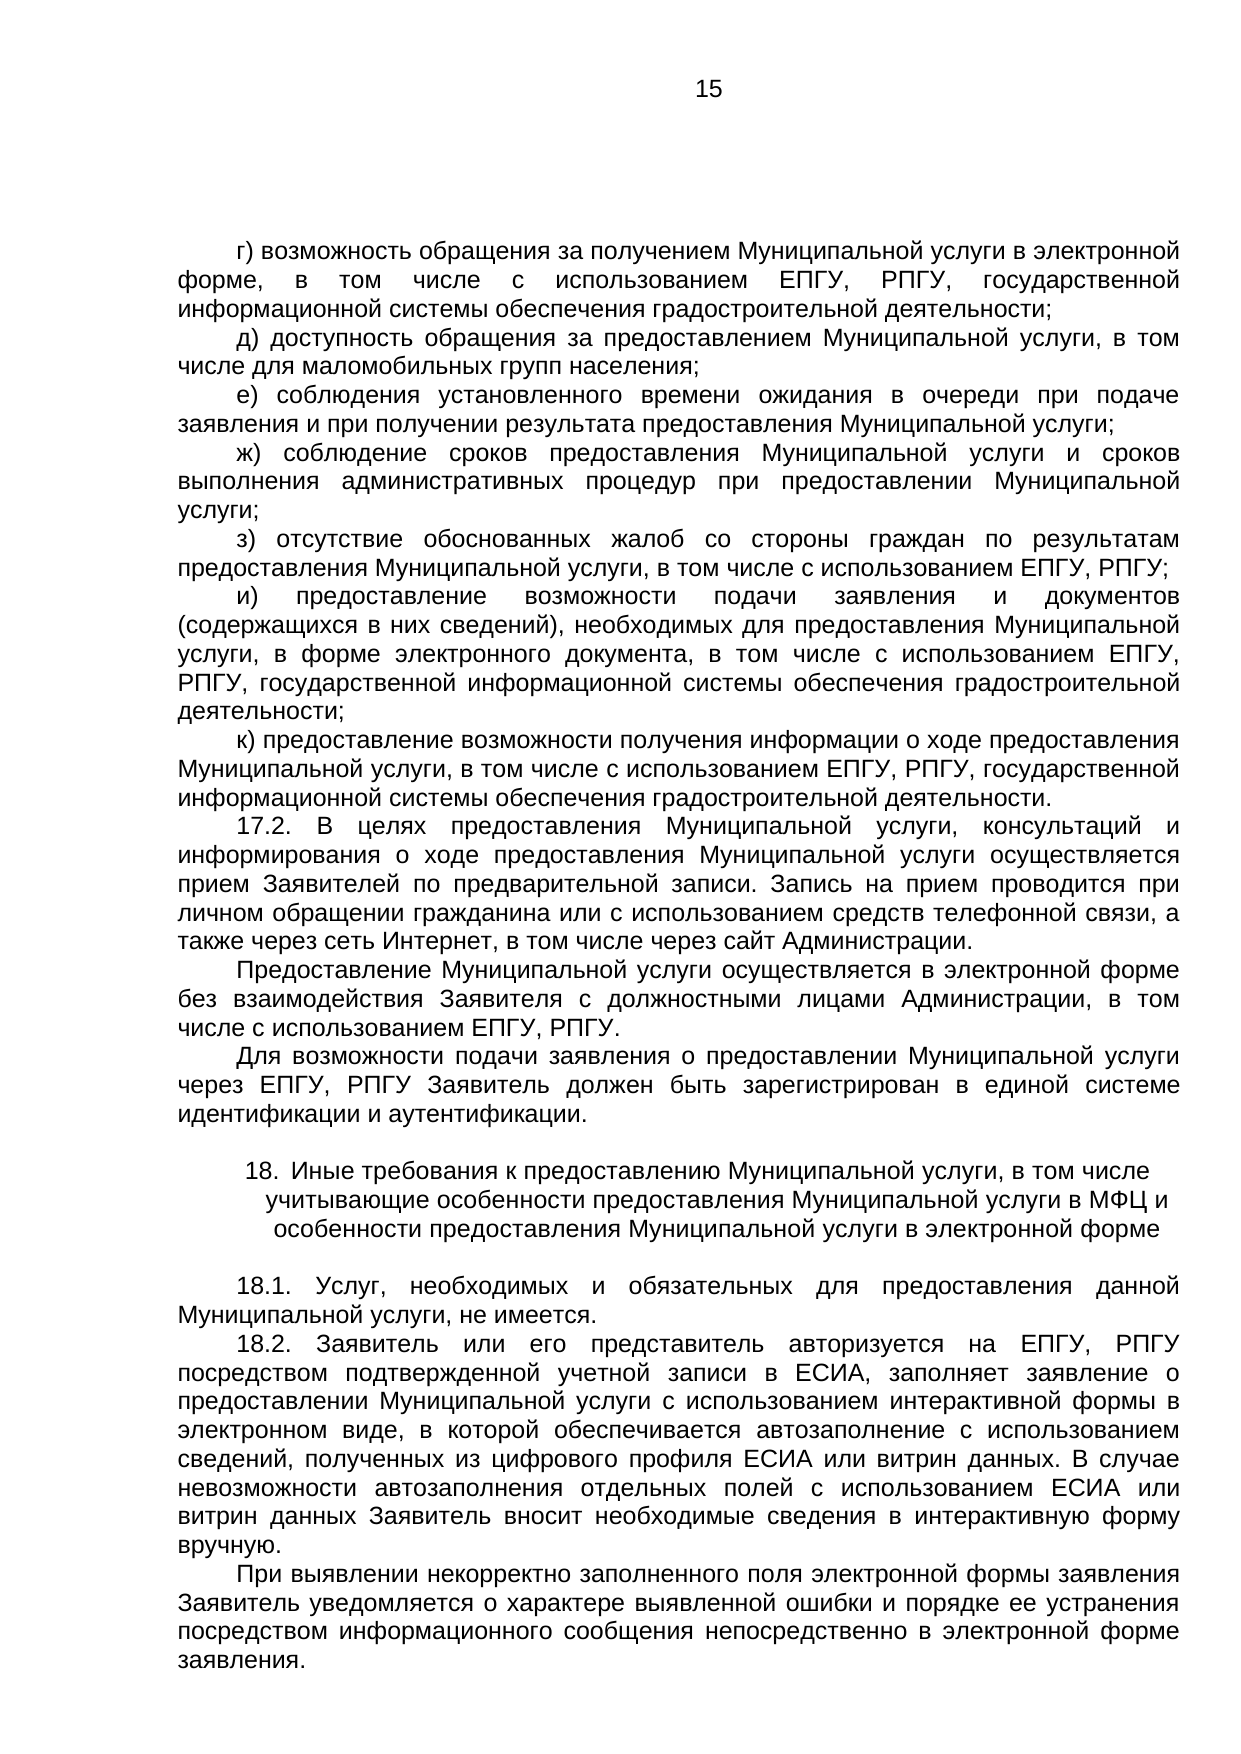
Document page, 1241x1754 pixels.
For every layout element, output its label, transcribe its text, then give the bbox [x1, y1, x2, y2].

text д) доступность обращения за предоставлением Муниципальной услуги, в том числе для маломобильных групп населения; [177, 322, 1181, 380]
text ж) соблюдение сроков предоставления Муниципальной услуги и сроков выполнения административных процедур при предоставлении Муниципальной услуги; [177, 437, 1181, 524]
text 18.1. Услуг, необходимых и обязательных для предоставления данной Муниципальной услуги, не имеется. [177, 1271, 1181, 1329]
text е) соблюдения установленного времени ожидания в очереди при подаче заявления и при получении результата предоставления Муниципальной услуги; [177, 380, 1181, 437]
text Для возможности подачи заявления о предоставлении Муниципальной услуги через ЕПГУ, РПГУ Заявитель должен быть зарегистрирован в единой системе идентификации и аутентификации. [177, 1041, 1181, 1127]
text к) предоставление возможности получения информации о ходе предоставления Муниципальной услуги, в том числе с использованием ЕПГУ, РПГУ, государственной информационной системы обеспечения градостроительной деятельности. [177, 725, 1181, 811]
text з) отсутствие обоснованных жалоб со стороны граждан по результатам предоставления Муниципальной услуги, в том числе с использованием ЕПГУ, РПГУ; [177, 524, 1181, 581]
text Предоставление Муниципальной услуги осуществляется в электронной форме без взаимодействия Заявителя с должностными лицами Администрации, в том числе с использованием ЕПГУ, РПГУ. [177, 955, 1181, 1041]
text и) предоставление возможности подачи заявления и документов (содержащихся в них сведений), необходимых для предоставления Муниципальной услуги, в форме электронного документа, в том числе с использованием ЕПГУ, РПГУ, государственной информационной системы обеспечения градостроительной деятельности; [177, 581, 1181, 725]
list Иные требования к предоставлению Муниципальной услуги, в том числе учитывающие особенности предоставления Муниципальной услуги в МФЦ и особенности предоставления Муниципальной услуги в электронной форме [215, 1156, 1181, 1242]
text г) возможность обращения за получением Муниципальной услуги в электронной форме, в том числе с использованием ЕПГУ, РПГУ, государственной информационной системы обеспечения градостроительной деятельности; [177, 236, 1181, 322]
text 17.2. В целях предоставления Муниципальной услуги, консультаций и информирования о ходе предоставления Муниципальной услуги осуществляется прием Заявителей по предварительной записи. Запись на прием проводится при личном обращении гражданина или с использованием средств телефонной связи, а также через сеть Интернет, в том числе через сайт Администрации. [177, 811, 1181, 955]
text При выявлении некорректно заполненного поля электронной формы заявления Заявитель уведомляется о характере выявленной ошибки и порядке ее устранения посредством информационного сообщения непосредственно в электронной форме заявления. [177, 1559, 1181, 1674]
text 18.2. Заявитель или его представитель авторизуется на ЕПГУ, РПГУ посредством подтвержденной учетной записи в ЕСИА, заполняет заявление о предоставлении Муниципальной услуги с использованием интерактивной формы в электронном виде, в которой обеспечивается автозаполнение с использованием сведений, полученных из цифрового профиля ЕСИА или витрин данных. В случае невозможности автозаполнения отдельных полей с использованием ЕСИА или витрин данных Заявитель вносит необходимые сведения в интерактивную форму вручную. [177, 1329, 1181, 1559]
